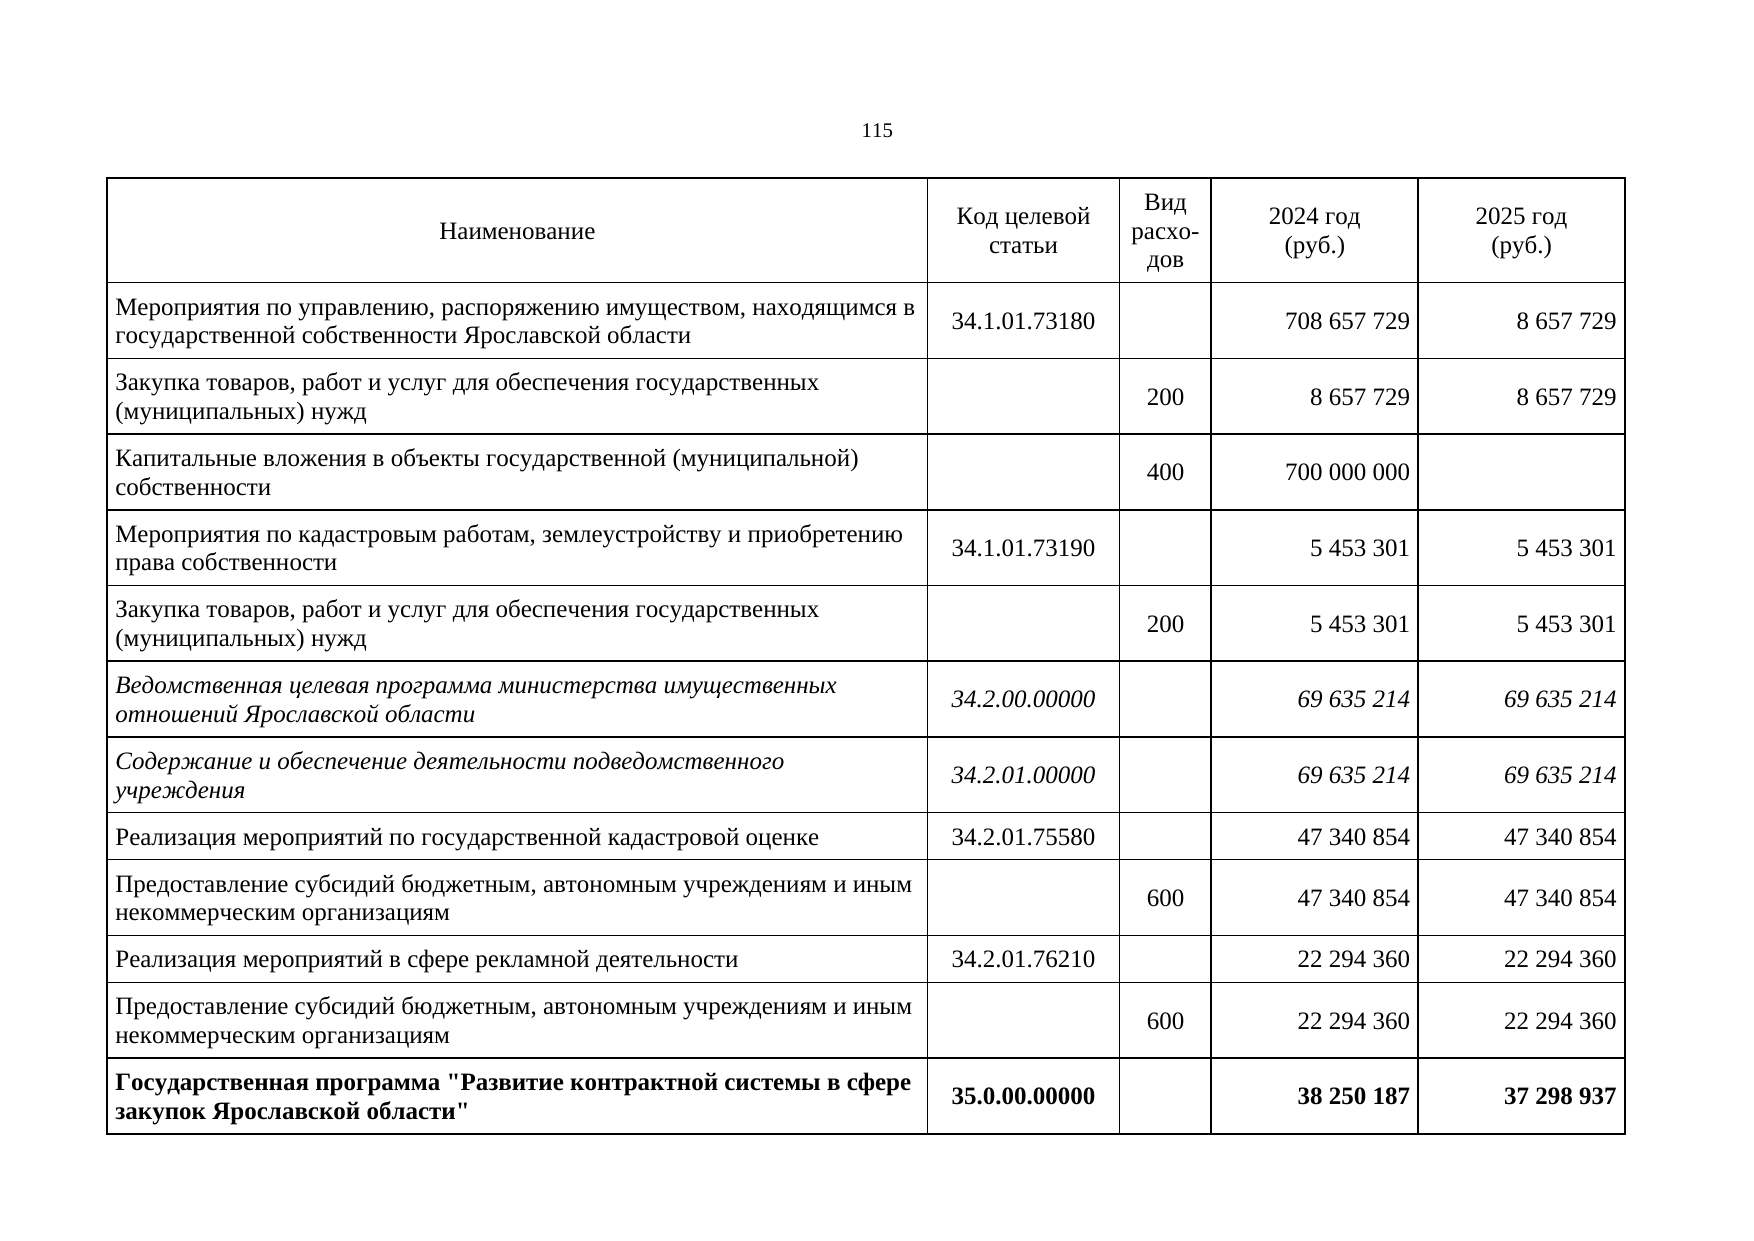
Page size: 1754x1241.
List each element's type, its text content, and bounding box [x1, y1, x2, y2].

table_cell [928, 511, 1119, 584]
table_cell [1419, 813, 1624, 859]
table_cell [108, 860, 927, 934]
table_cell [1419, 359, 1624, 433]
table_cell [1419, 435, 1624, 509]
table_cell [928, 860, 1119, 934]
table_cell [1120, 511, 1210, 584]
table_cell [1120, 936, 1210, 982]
table_header Вид расхо-дов [1120, 179, 1210, 282]
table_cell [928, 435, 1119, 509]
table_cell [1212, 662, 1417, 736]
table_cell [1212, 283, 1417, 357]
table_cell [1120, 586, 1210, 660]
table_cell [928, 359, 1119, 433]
table_header Код целевой статьи [928, 179, 1119, 282]
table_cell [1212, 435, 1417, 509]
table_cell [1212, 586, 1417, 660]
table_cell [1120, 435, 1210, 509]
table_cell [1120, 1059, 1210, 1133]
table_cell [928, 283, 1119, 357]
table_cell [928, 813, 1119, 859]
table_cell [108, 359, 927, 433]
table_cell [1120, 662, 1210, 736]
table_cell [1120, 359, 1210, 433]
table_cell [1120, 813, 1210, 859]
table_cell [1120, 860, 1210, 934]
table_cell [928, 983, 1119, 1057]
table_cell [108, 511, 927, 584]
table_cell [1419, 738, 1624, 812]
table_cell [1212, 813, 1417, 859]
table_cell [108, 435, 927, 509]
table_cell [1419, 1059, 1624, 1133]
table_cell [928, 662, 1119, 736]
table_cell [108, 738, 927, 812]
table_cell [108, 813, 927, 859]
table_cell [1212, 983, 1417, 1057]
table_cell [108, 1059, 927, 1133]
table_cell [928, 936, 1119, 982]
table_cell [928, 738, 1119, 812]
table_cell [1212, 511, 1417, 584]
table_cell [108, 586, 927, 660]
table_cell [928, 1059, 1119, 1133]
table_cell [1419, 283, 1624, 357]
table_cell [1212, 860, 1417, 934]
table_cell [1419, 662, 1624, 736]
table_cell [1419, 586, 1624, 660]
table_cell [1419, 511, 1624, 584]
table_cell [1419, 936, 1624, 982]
table_header 2025 год (руб.) [1419, 179, 1624, 282]
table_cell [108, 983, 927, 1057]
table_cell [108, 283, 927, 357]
table_header Наименование [108, 179, 927, 282]
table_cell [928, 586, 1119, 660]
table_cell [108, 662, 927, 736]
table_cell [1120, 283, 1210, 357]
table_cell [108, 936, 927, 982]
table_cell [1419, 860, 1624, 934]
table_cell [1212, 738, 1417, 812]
table_header 2024 год (руб.) [1212, 179, 1417, 282]
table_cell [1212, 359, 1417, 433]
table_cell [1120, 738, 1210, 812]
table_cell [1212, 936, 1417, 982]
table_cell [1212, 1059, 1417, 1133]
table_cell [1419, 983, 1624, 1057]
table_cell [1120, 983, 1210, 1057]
